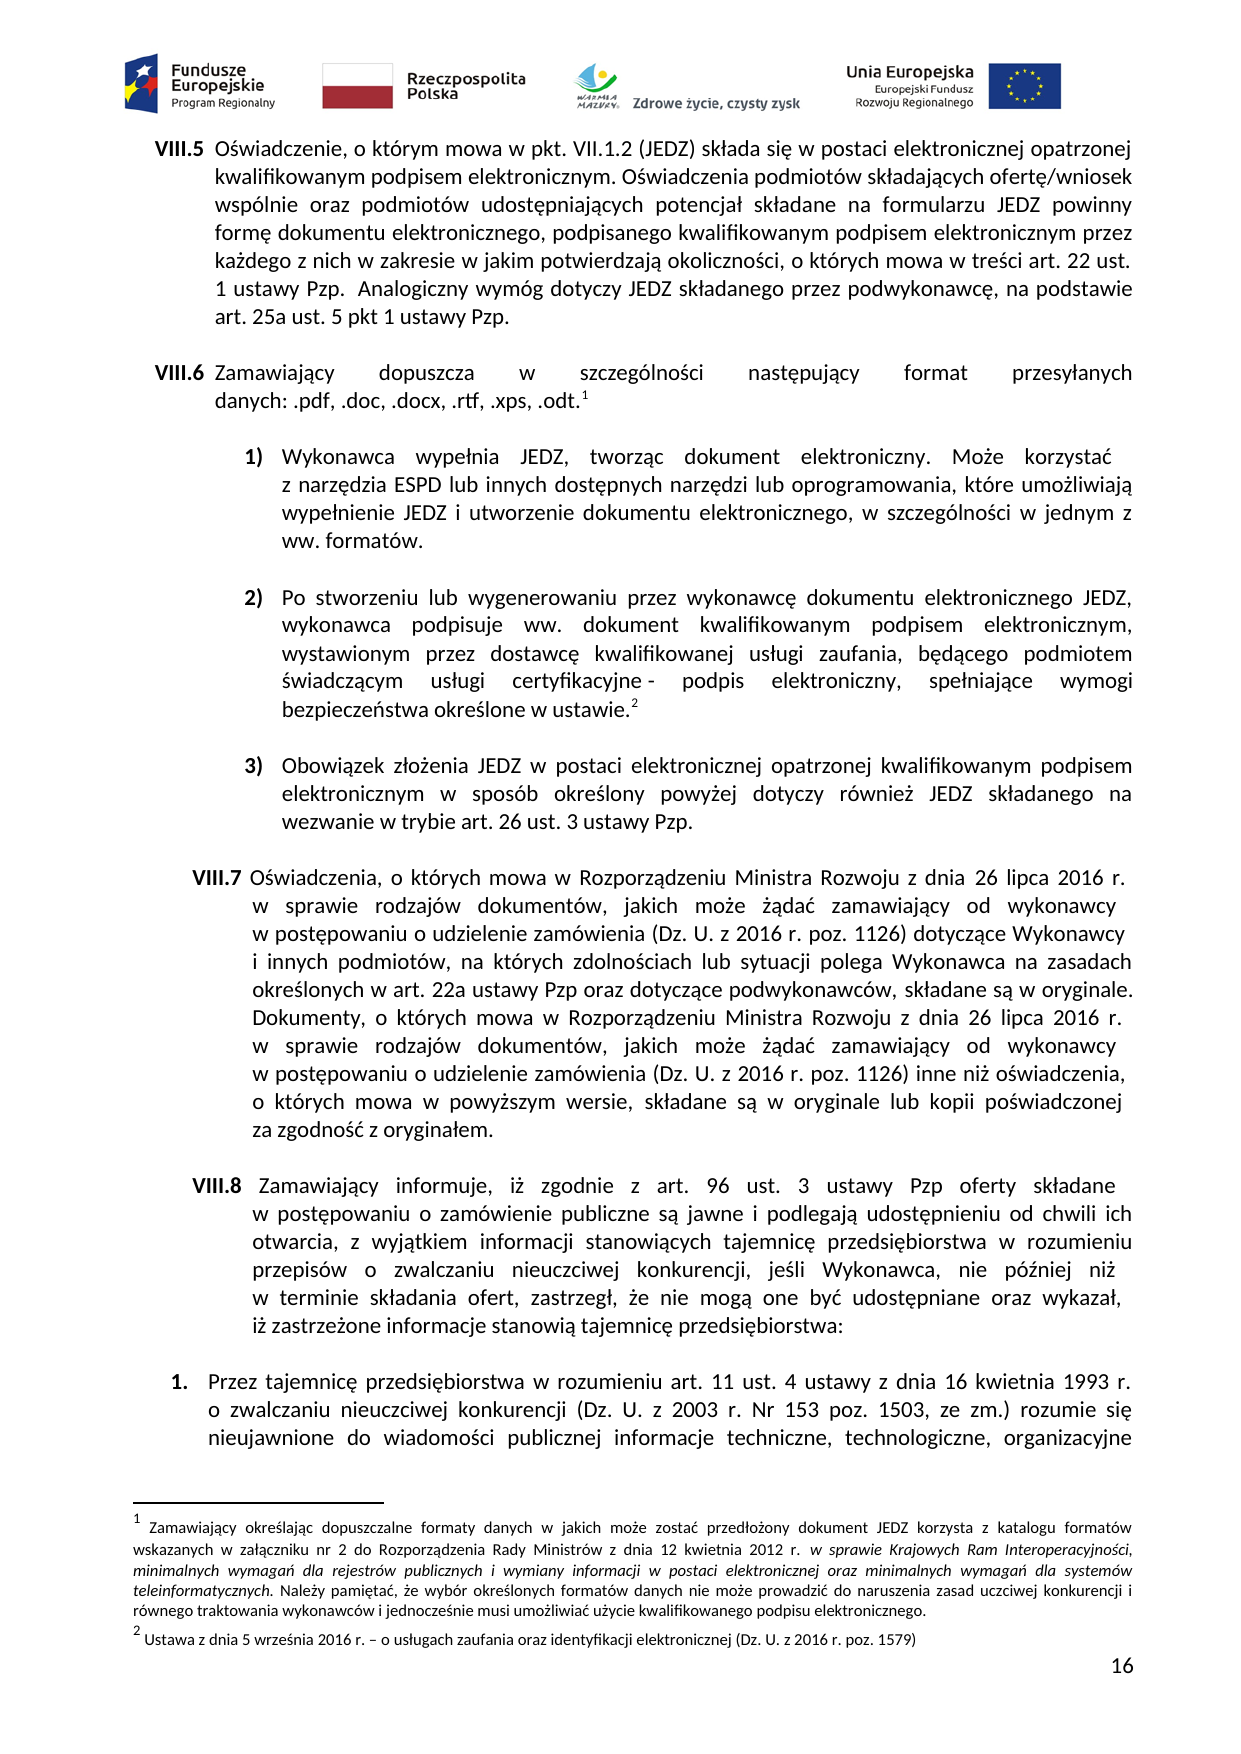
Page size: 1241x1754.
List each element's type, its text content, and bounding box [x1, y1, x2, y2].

list Obowiązek złożenia JEDZ w postaci elektronicznej opatrzonej kwalifikowanym podpisem elektronicznym w sposób określony powyżej dotyczy również JEDZ składanego na wezwanie w trybie art. 26 ust. 3 ustawy Pzp. [244, 751, 1134, 835]
subtitle VIII.7 Oświadczenia, o których mowa w Rozporządzeniu Ministra Rozwoju z dnia 26 lipca 2016 r. w sprawie rodzajów dokumentów, jakich może żądać zamawiający od wykonawcy w postępowaniu o udzielenie zamówienia (Dz. U. z 2016 r. poz. 1126) dotyczące Wykonawcy i innych podmiotów, na których zdolnościach lub sytuacji polega Wykonawca na zasadach określonych w art. 22a ustawy Pzp oraz dotyczące podwykonawców, składane są w oryginale. Dokumenty, o których mowa w Rozporządzeniu Ministra Rozwoju z dnia 26 lipca 2016 r. w sprawie rodzajów dokumentów, jakich może żądać zamawiający od wykonawcy w postępowaniu o udzielenie zamówienia (Dz. U. z 2016 r. poz. 1126) inne niż oświadczenia, o których mowa w powyższym wersie, składane są w oryginale lub kopii poświadczonej za zgodność z oryginałem. [192, 863, 1134, 1143]
subtitle Zamawiający dopuszcza w szczególności następujący format przesyłanych danych: .pdf, .doc, .docx, .rtf, .xps, .odt. [154, 358, 1134, 414]
subtitle VIII.8 Zamawiający informuje, iż zgodnie z art. 96 ust. 3 ustawy Pzp oferty składane w postępowaniu o zamówienie publiczne są jawne i podlegają udostępnieniu od chwili ich otwarcia, z wyjątkiem informacji stanowiących tajemnicę przedsiębiorstwa w rozumieniu przepisów o zwalczaniu nieuczciwej konkurencji, jeśli Wykonawca, nie później niż w terminie składania ofert, zastrzegł, że nie mogą one być udostępniane oraz wykazał, iż zastrzeżone informacje stanowią tajemnicę przedsiębiorstwa: [192, 1171, 1134, 1339]
list Wykonawca wypełnia JEDZ, tworząc dokument elektroniczny. Może korzystać z narzędzia ESPD lub innych dostępnych narzędzi lub oprogramowania, które umożliwiają wypełnienie JEDZ i utworzenie dokumentu elektronicznego, w szczególności w jednym z ww. formatów. [244, 442, 1134, 554]
picture [90, 35, 1096, 131]
subtitle Oświadczenie, o którym mowa w pkt. VII.1.2 (JEDZ) składa się w postaci elektronicznej opatrzonej kwalifikowanym podpisem elektronicznym. Oświadczenia podmiotów składających ofertę/wniosek wspólnie oraz podmiotów udostępniających potencjał składane na formularzu JEDZ powinny formę dokumentu elektronicznego, podpisanego kwalifikowanym podpisem elektronicznym przez każdego z nich w zakresie w jakim potwierdzają okoliczności, o których mowa w treści art. 22 ust. 1 ustawy Pzp. Analogiczny wymóg dotyczy JEDZ składanego przez podwykonawcę, na podstawie art. 25a ust. 5 pkt 1 ustawy Pzp. [154, 134, 1134, 330]
list Po stworzeniu lub wygenerowaniu przez wykonawcę dokumentu elektronicznego JEDZ, wykonawca podpisuje ww. dokument kwalifikowanym podpisem elektronicznym, wystawionym przez dostawcę kwalifikowanej usługi zaufania, będącego podmiotem świadczącym usługi certyfikacyjne - podpis elektroniczny, spełniające wymogi bezpieczeństwa określone w ustawie. [244, 583, 1134, 723]
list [170, 1367, 1134, 1451]
